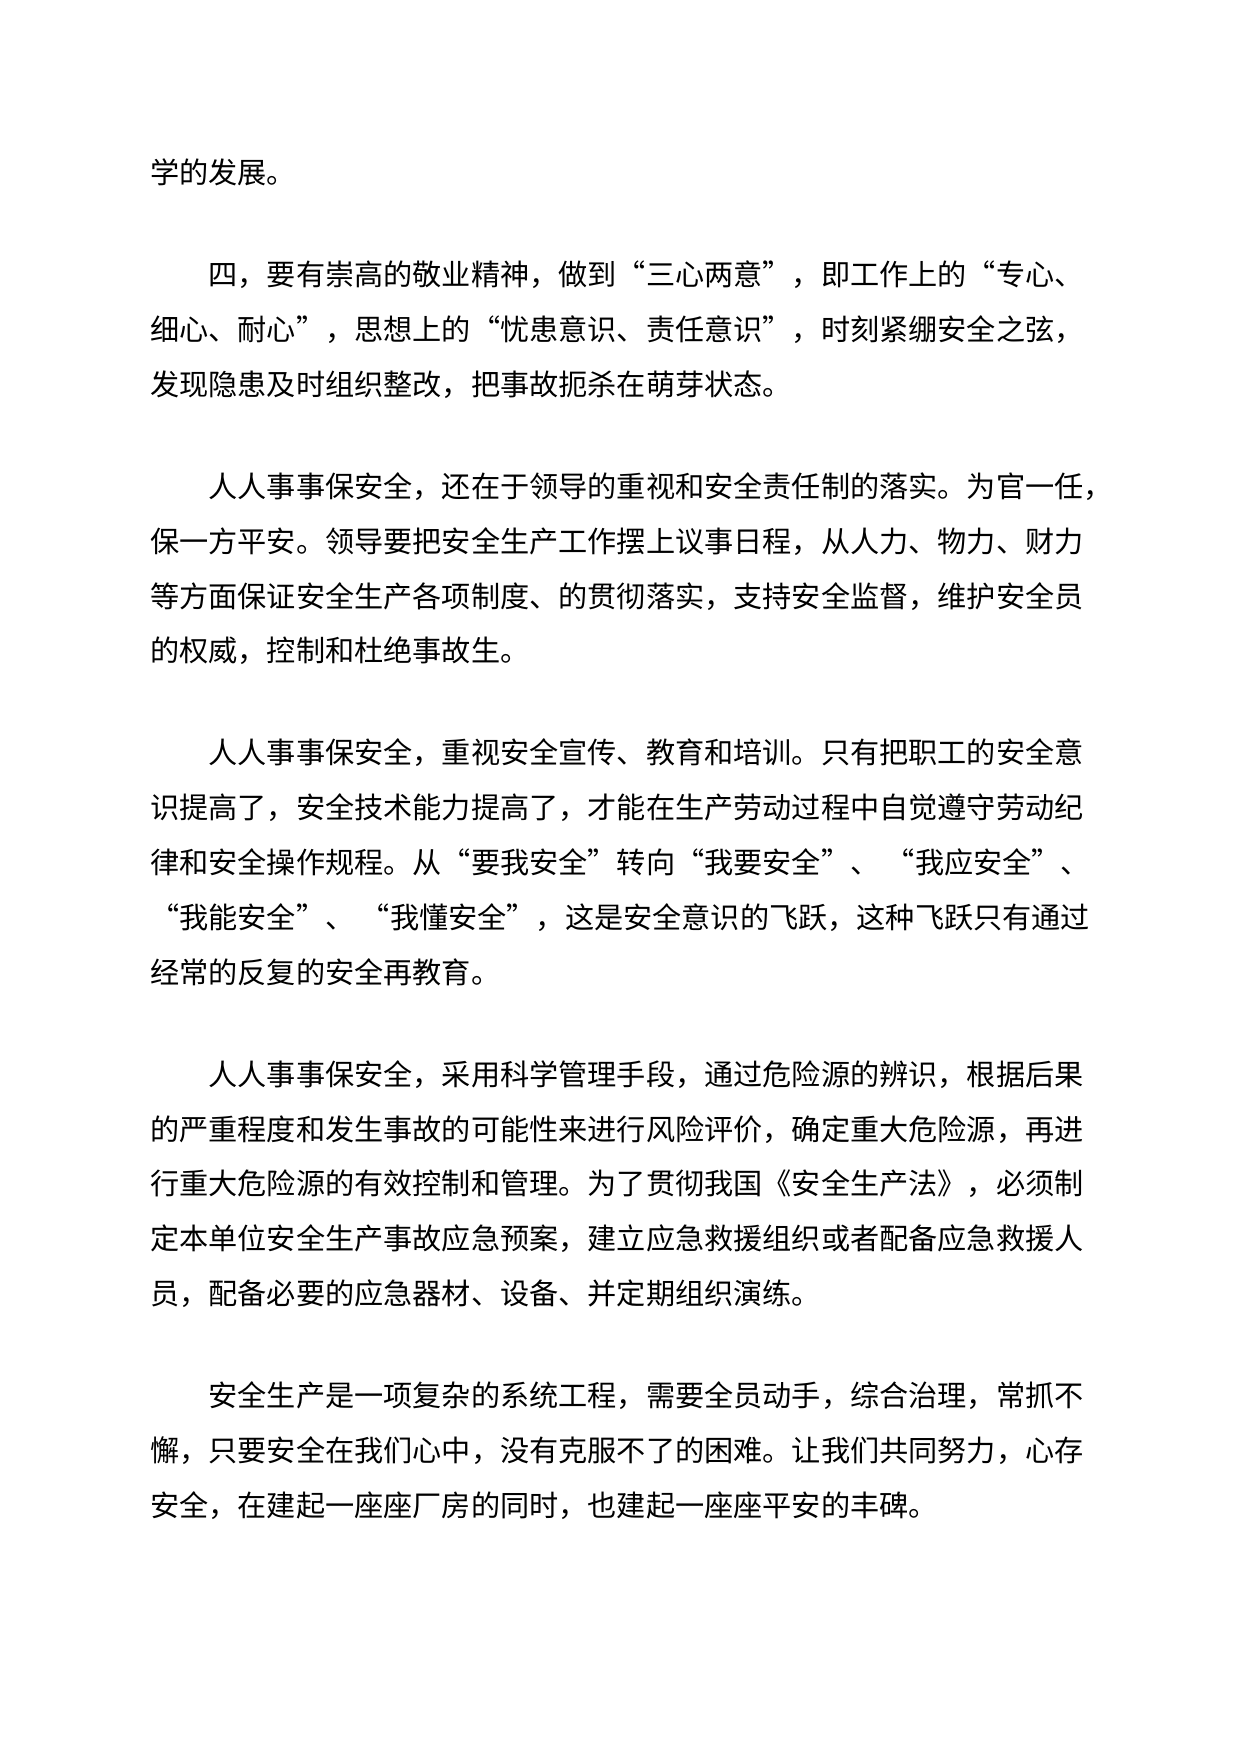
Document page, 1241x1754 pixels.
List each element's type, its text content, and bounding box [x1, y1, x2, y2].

text 安全生产是一项复杂的系统工程，需要全员动手，综合治理，常抓不懈，只要安全在我们心中，没有克服不了的困难。让我们共同努力，心存安全，在建起一座座厂房的同时，也建起一座座平安的丰碑。 [150, 1372, 1090, 1524]
text 人人事事保安全，采用科学管理手段，通过危险源的辨识，根据后果的严重程度和发生事故的可能性来进行风险评价，确定重大危险源，再进行重大危险源的有效控制和管理。为了贯彻我国《安全生产法》，必须制定本单位安全生产事故应急预案，建立应急救援组织或者配备应急救援人员，配备必要的应急器材、设备、并定期组织演练。 [150, 1051, 1090, 1313]
text 人人事事保安全，还在于领导的重视和安全责任制的落实。为官一任，保一方平安。领导要把安全生产工作摆上议事日程，从人力、物力、财力等方面保证安全生产各项制度、的贯彻落实，支持安全监督，维护安全员的权威，控制和杜绝事故生。 [150, 463, 1090, 670]
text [150, 150, 1090, 192]
text 四，要有崇高的敬业精神，做到“三心两意”，即工作上的“专心、细心、耐心”，思想上的“忧患意识、责任意识”，时刻紧绷安全之弦，发现隐患及时组织整改，把事故扼杀在萌芽状态。 [150, 252, 1090, 404]
text 人人事事保安全，重视安全宣传、教育和培训。只有把职工的安全意识提高了，安全技术能力提高了，才能在生产劳动过程中自觉遵守劳动纪律和安全操作规程。从“要我安全”转向“我要安全”、 “我应安全”、 “我能安全”、 “我懂安全”，这是安全意识的飞跃，这种飞跃只有通过经常的反复的安全再教育。 [150, 730, 1090, 992]
